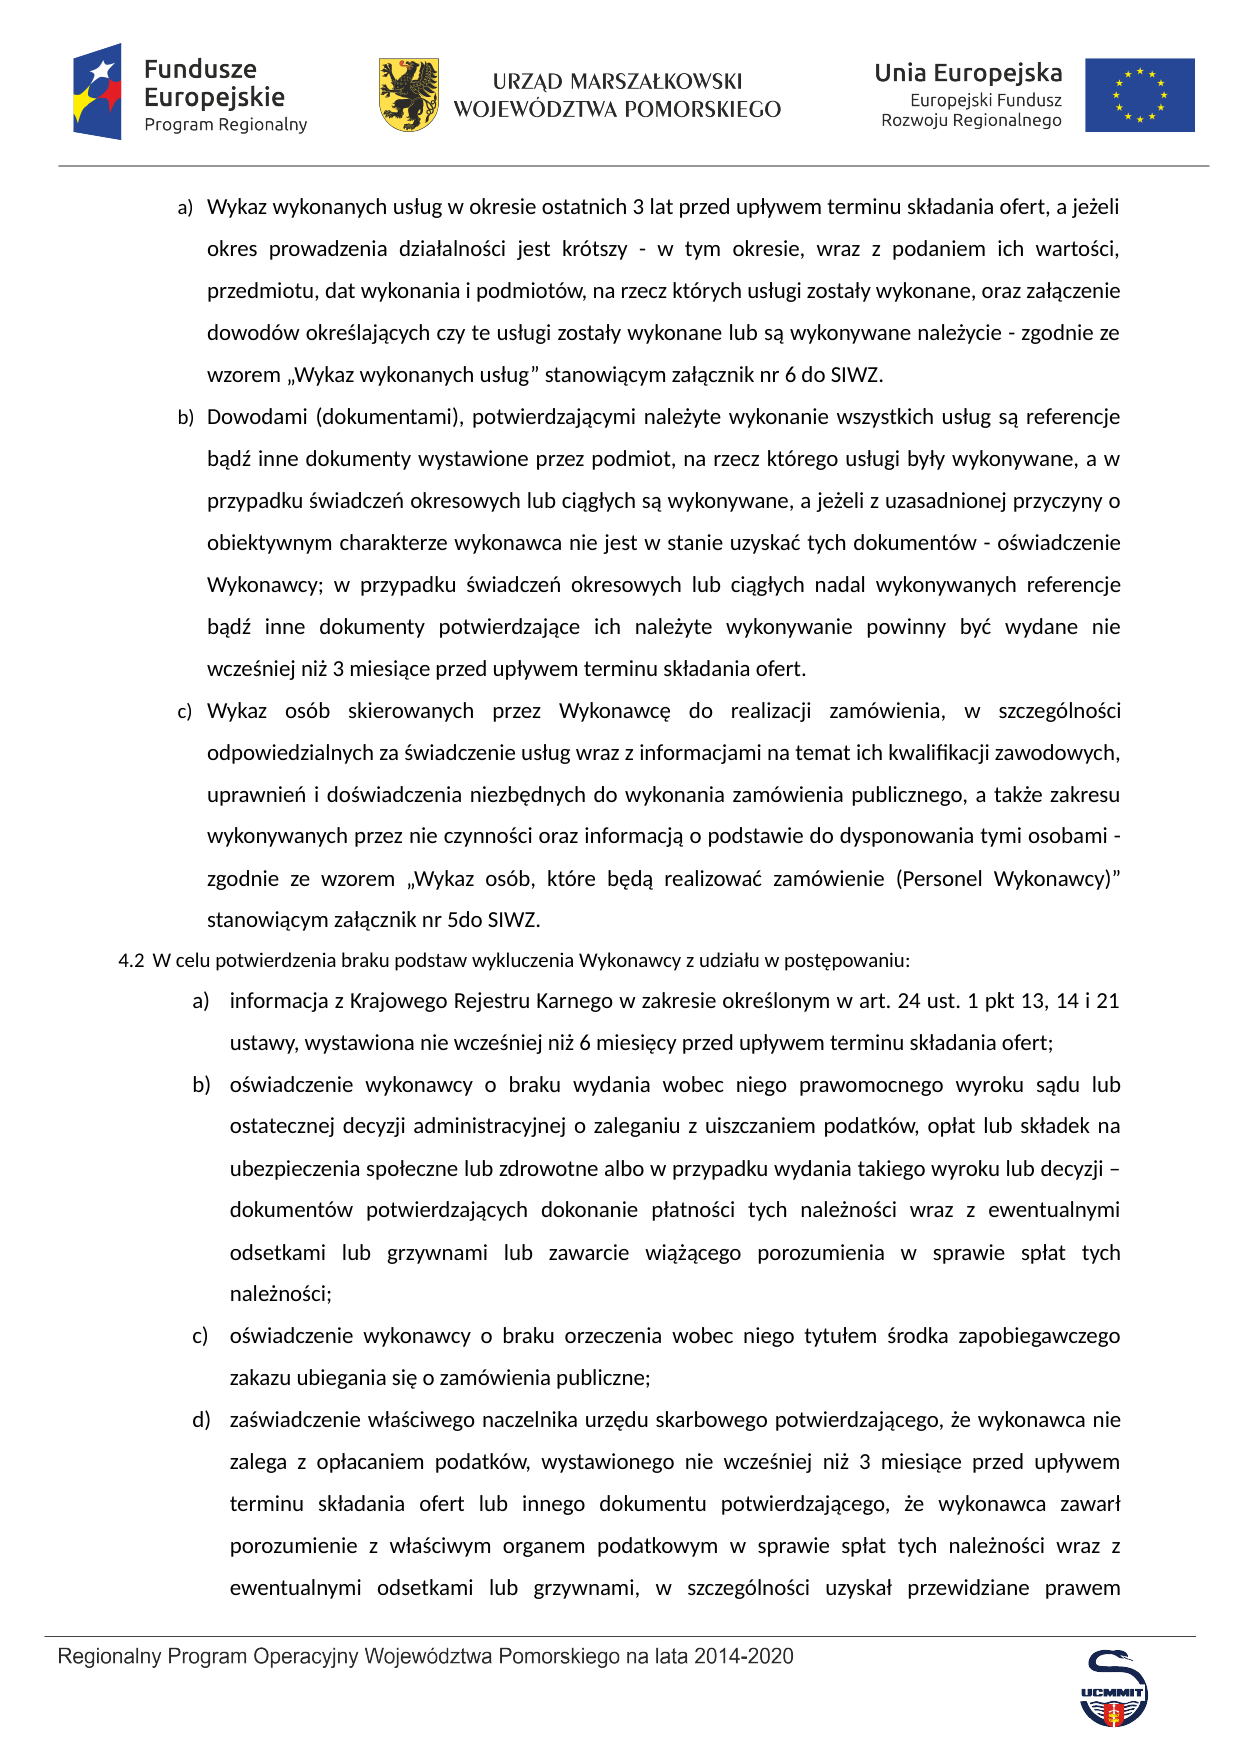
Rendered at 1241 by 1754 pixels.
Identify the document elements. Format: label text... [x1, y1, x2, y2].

picture [58, 42, 1210, 167]
picture [44, 1636, 1197, 1734]
list W celu potwierdzenia braku podstaw wykluczenia Wykonawcy z udziału w postępowaniu: [118, 948, 1122, 973]
list Dowodami (dokumentami), potwierdzającymi należyte wykonanie wszystkich usług są referencje bądź inne dokumenty wystawione przez podmiot, na rzecz którego usługi były wykonywane, a w przypadku świadczeń okresowych lub ciągłych są wykonywane, a jeżeli z uzasadnionej przyczyny o obiektywnym charakterze wykonawca nie jest w stanie uzyskać tych dokumentów - oświadczenie Wykonawcy; w przypadku świadczeń okresowych lub ciągłych nadal wykonywanych referencje bądź inne dokumenty potwierdzające ich należyte wykonywanie powinny być wydane nie wcześniej niż 3 miesiące przed upływem terminu składania ofert. [177, 402, 1122, 682]
list Wykaz osób skierowanych przez Wykonawcę do realizacji zamówienia, w szczególności odpowiedzialnych za świadczenie usług wraz z informacjami na temat ich kwalifikacji zawodowych, uprawnień i doświadczenia niezbędnych do wykonania zamówienia publicznego, a także zakresu wykonywanych przez nie czynności oraz informacją o podstawie do dysponowania tymi osobami - zgodnie ze wzorem „Wykaz osób, które będą realizować zamówienie (Personel Wykonawcy)” stanowiącym załącznik nr 5do SIWZ. [177, 696, 1122, 934]
list oświadczenie wykonawcy o braku orzeczenia wobec niego tytułem środka zapobiegawczego zakazu ubiegania się o zamówienia publiczne; [192, 1322, 1122, 1392]
list oświadczenie wykonawcy o braku wydania wobec niego prawomocnego wyroku sądu lub ostatecznej decyzji administracyjnej o zaleganiu z uiszczaniem podatków, opłat lub składek na ubezpieczenia społeczne lub zdrowotne albo w przypadku wydania takiego wyroku lub decyzji – dokumentów potwierdzających dokonanie płatności tych należności wraz z ewentualnymi odsetkami lub grzywnami lub zawarcie wiążącego porozumienia w sprawie spłat tych należności; [192, 1070, 1122, 1308]
list informacja z Krajowego Rejestru Karnego w zakresie określonym w art. 24 ust. 1 pkt 13, 14 i 21 ustawy, wystawiona nie wcześniej niż 6 miesięcy przed upływem terminu składania ofert; [192, 986, 1122, 1056]
list Wykaz wykonanych usług w okresie ostatnich 3 lat przed upływem terminu składania ofert, a jeżeli okres prowadzenia działalności jest krótszy - w tym okresie, wraz z podaniem ich wartości, przedmiotu, dat wykonania i podmiotów, na rzecz których usługi zostały wykonane, oraz załączenie dowodów określających czy te usługi zostały wykonane lub są wykonywane należycie - zgodnie ze wzorem „Wykaz wykonanych usług” stanowiącym załącznik nr 6 do SIWZ. [177, 192, 1122, 388]
